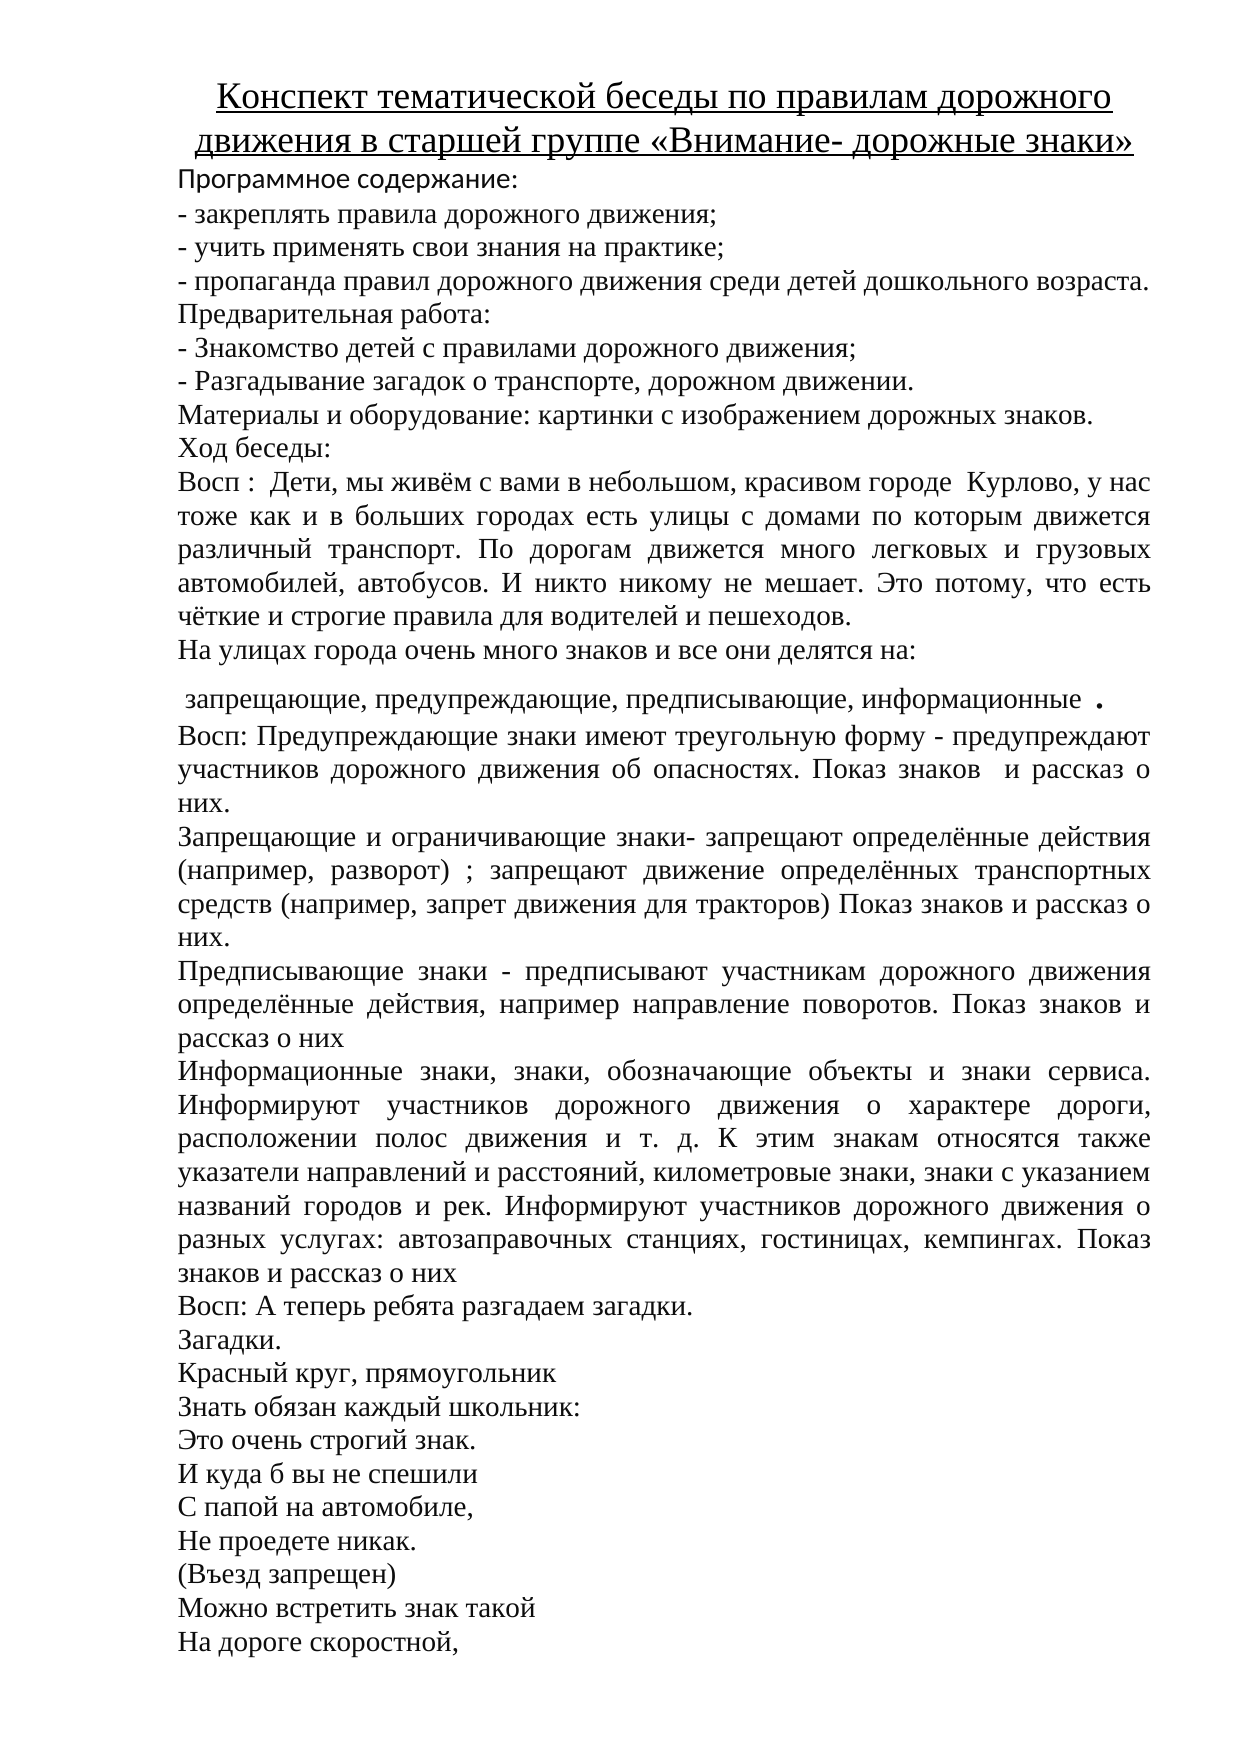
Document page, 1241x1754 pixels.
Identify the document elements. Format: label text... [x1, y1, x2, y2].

text Восп: А теперь ребята разгадаем загадки. [177, 1288, 1152, 1322]
text Конспект тематической беседы по правилам дорожного движения в старшей группе «Внимание- дорожные знаки» [177, 74, 1152, 160]
text Можно встретить знак такой [177, 1590, 1152, 1624]
text Загадки. [177, 1322, 1152, 1355]
text Ход беседы: [177, 431, 1152, 464]
text На улицах города очень много знаков и все они делятся на: [177, 632, 1152, 665]
text - закреплять правила дорожного движения; [177, 196, 1152, 229]
text Программное содержание: [177, 160, 1152, 196]
text Запрещающие и ограничивающие знаки- запрещают определённые действия (например, разворот) ; запрещают движение определённых транспортных средств (например, запрет движения для тракторов) Показ знаков и рассказ о них. [177, 819, 1152, 953]
text - Знакомство детей с правилами дорожного движения; [177, 330, 1152, 363]
text - Разгадывание загадок о транспорте, дорожном движении. [177, 363, 1152, 397]
text Восп : Дети, мы живём с вами в небольшом, красивом городе Курлово, у нас тоже как и в больших городах есть улицы с домами по которым движется различный транспорт. По дорогам движется много легковых и грузовых автомобилей, автобусов. И никто никому не мешает. Это потому, что есть чёткие и строгие правила для водителей и пешеходов. [177, 464, 1152, 632]
text Предварительная работа: [177, 296, 1152, 330]
text Красный круг, прямоугольник [177, 1355, 1152, 1389]
text Восп: Предупреждающие знаки имеют треугольную форму - предупреждают участников дорожного движения об опасностях. Показ знаков и рассказ о них. [177, 718, 1152, 819]
text (Въезд запрещен) [177, 1557, 1152, 1590]
text Материалы и оборудование: картинки с изображением дорожных знаков. [177, 397, 1152, 431]
text запрещающие, предупреждающие, предписывающие, информационные . [177, 665, 1152, 718]
text С папой на автомобиле, [177, 1489, 1152, 1523]
text Это очень строгий знак. [177, 1422, 1152, 1456]
text Информационные знаки, знаки, обозначающие объекты и знаки сервиса. Информируют участников дорожного движения о характере дороги, расположении полос движения и т. д. К этим знакам относятся также указатели направлений и расстояний, километровые знаки, знаки с указанием названий городов и рек. Информируют участников дорожного движения о разных услугах: автозаправочных станциях, гостиницах, кемпингах. Показ знаков и рассказ о них [177, 1053, 1152, 1288]
text - пропаганда правил дорожного движения среди детей дошкольного возраста. [177, 263, 1152, 296]
text Знать обязан каждый школьник: [177, 1389, 1152, 1422]
text На дороге скоростной, [177, 1624, 1152, 1657]
text И куда б вы не спешили [177, 1456, 1152, 1489]
text Предписывающие знаки - предписывают участникам дорожного движения определённые действия, например направление поворотов. Показ знаков и рассказ о них [177, 953, 1152, 1053]
text Не проедете никак. [177, 1523, 1152, 1557]
text - учить применять свои знания на практике; [177, 229, 1152, 263]
